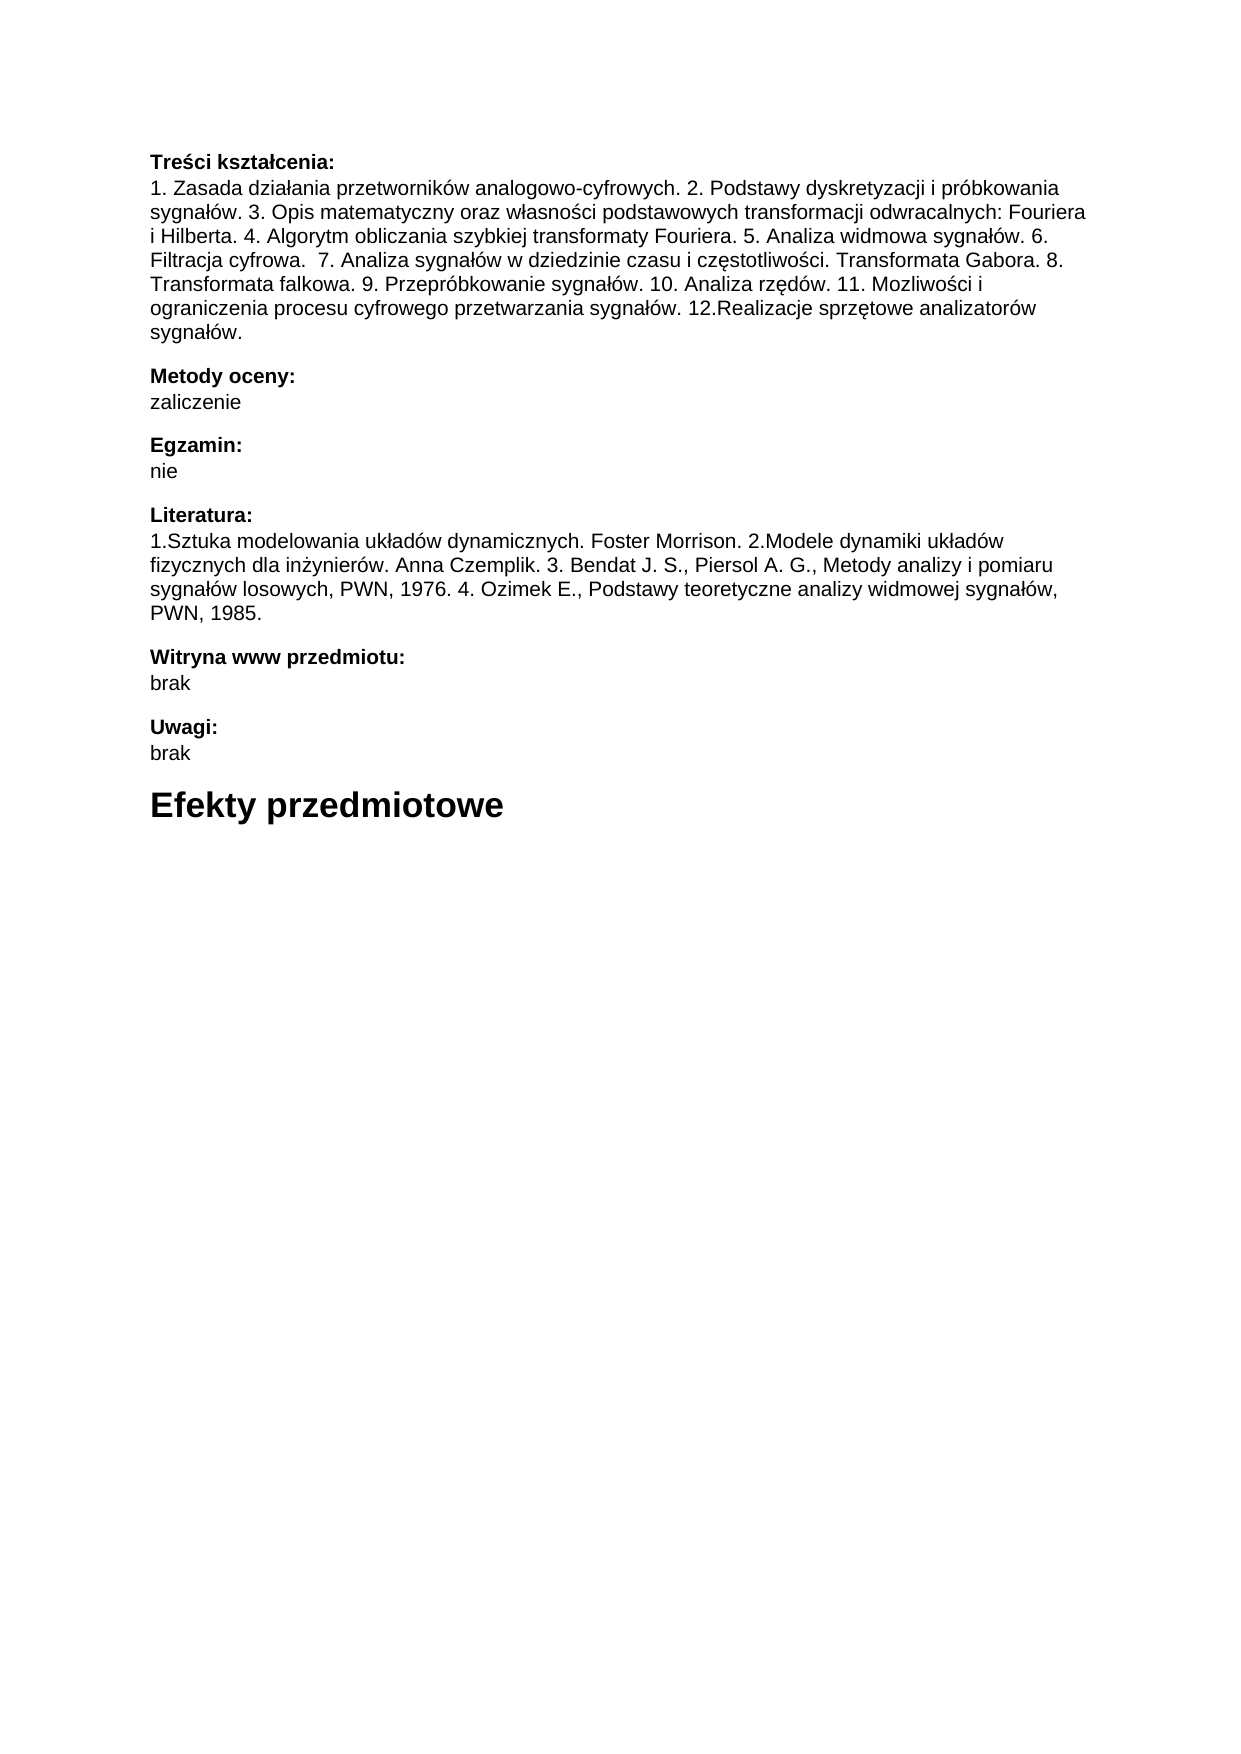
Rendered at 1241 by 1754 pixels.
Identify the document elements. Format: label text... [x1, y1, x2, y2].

text brak [150, 671, 1090, 695]
text Egzamin: [150, 433, 1090, 457]
text Treści kształcenia: [150, 150, 1090, 174]
text nie [150, 459, 1090, 483]
text Metody oceny: [150, 363, 1090, 387]
text Witryna www przedmiotu: [150, 645, 1090, 669]
text 1.Sztuka modelowania układów dynamicznych. Foster Morrison. 2.Modele dynamiki układów fizycznych dla inżynierów. Anna Czemplik. 3. Bendat J. S., Piersol A. G., Metody analizy i pomiaru sygnałów losowych, PWN, 1976. 4. Ozimek E., Podstawy teoretyczne analizy widmowej sygnałów, PWN, 1985. [150, 529, 1090, 625]
text zaliczenie [150, 389, 1090, 413]
text Literatura: [150, 503, 1090, 527]
text brak [150, 741, 1090, 764]
text Uwagi: [150, 714, 1090, 738]
text 1. Zasada działania przetworników analogowo-cyfrowych. 2. Podstawy dyskretyzacji i próbkowania sygnałów. 3. Opis matematyczny oraz własności podstawowych transformacji odwracalnych: Fouriera i Hilberta. 4. Algorytm obliczania szybkiej transformaty Fouriera. 5. Analiza widmowa sygnałów. 6. Filtracja cyfrowa. 7. Analiza sygnałów w dziedzinie czasu i częstotliwości. Transformata Gabora. 8. Transformata falkowa. 9. Przepróbkowanie sygnałów. 10. Analiza rzędów. 11. Mozliwości i ograniczenia procesu cyfrowego przetwarzania sygnałów. 12.Realizacje sprzętowe analizatorów sygnałów. [150, 176, 1090, 344]
subtitle Efekty przedmiotowe [150, 784, 1090, 825]
